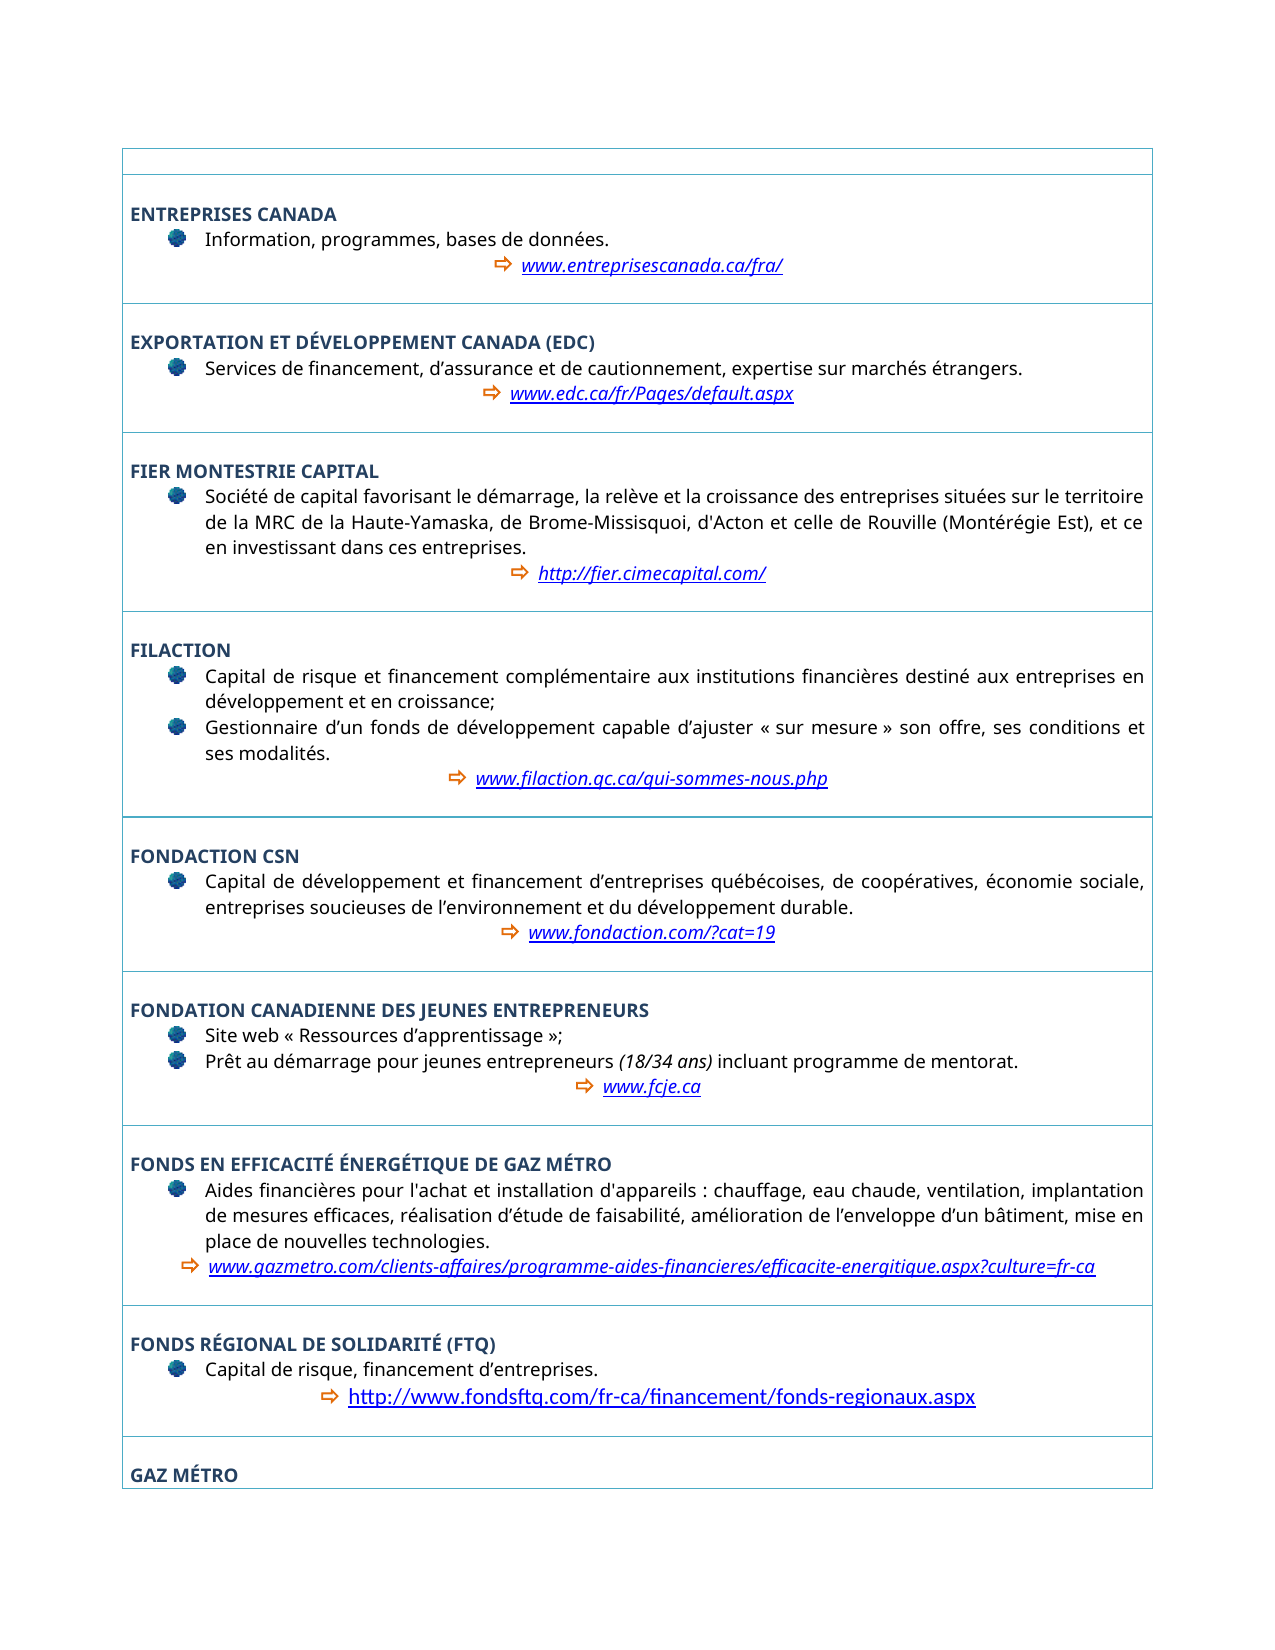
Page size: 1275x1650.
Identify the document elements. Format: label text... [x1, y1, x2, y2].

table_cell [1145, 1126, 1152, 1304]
picture [168, 1051, 181, 1062]
picture [168, 666, 181, 677]
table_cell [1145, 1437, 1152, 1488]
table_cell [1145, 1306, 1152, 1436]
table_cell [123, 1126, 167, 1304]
picture [168, 1026, 186, 1043]
picture [168, 718, 186, 735]
picture [168, 238, 186, 247]
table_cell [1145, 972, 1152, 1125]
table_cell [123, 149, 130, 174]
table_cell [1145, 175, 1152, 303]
picture [168, 1060, 186, 1069]
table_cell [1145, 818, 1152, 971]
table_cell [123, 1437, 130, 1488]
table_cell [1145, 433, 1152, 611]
table_cell ENTREPRISES CANADA Information, programmes, bases de données. www.entreprisescanada.ca/fra/ [123, 175, 167, 303]
picture [168, 1180, 186, 1197]
picture [168, 1360, 186, 1377]
picture [168, 229, 181, 240]
picture [168, 487, 186, 504]
picture [168, 872, 186, 889]
table_cell FONDS RÉGIONAL DE SOLIDARITÉ (FTQ) Capital de risque, financement d’entreprises. http://www.fondsftq.com/fr-ca/financement/fonds-regionaux.aspx [123, 1306, 319, 1436]
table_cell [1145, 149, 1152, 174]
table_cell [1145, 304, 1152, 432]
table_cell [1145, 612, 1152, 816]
picture [168, 358, 181, 369]
picture [168, 675, 186, 684]
picture [168, 367, 186, 376]
